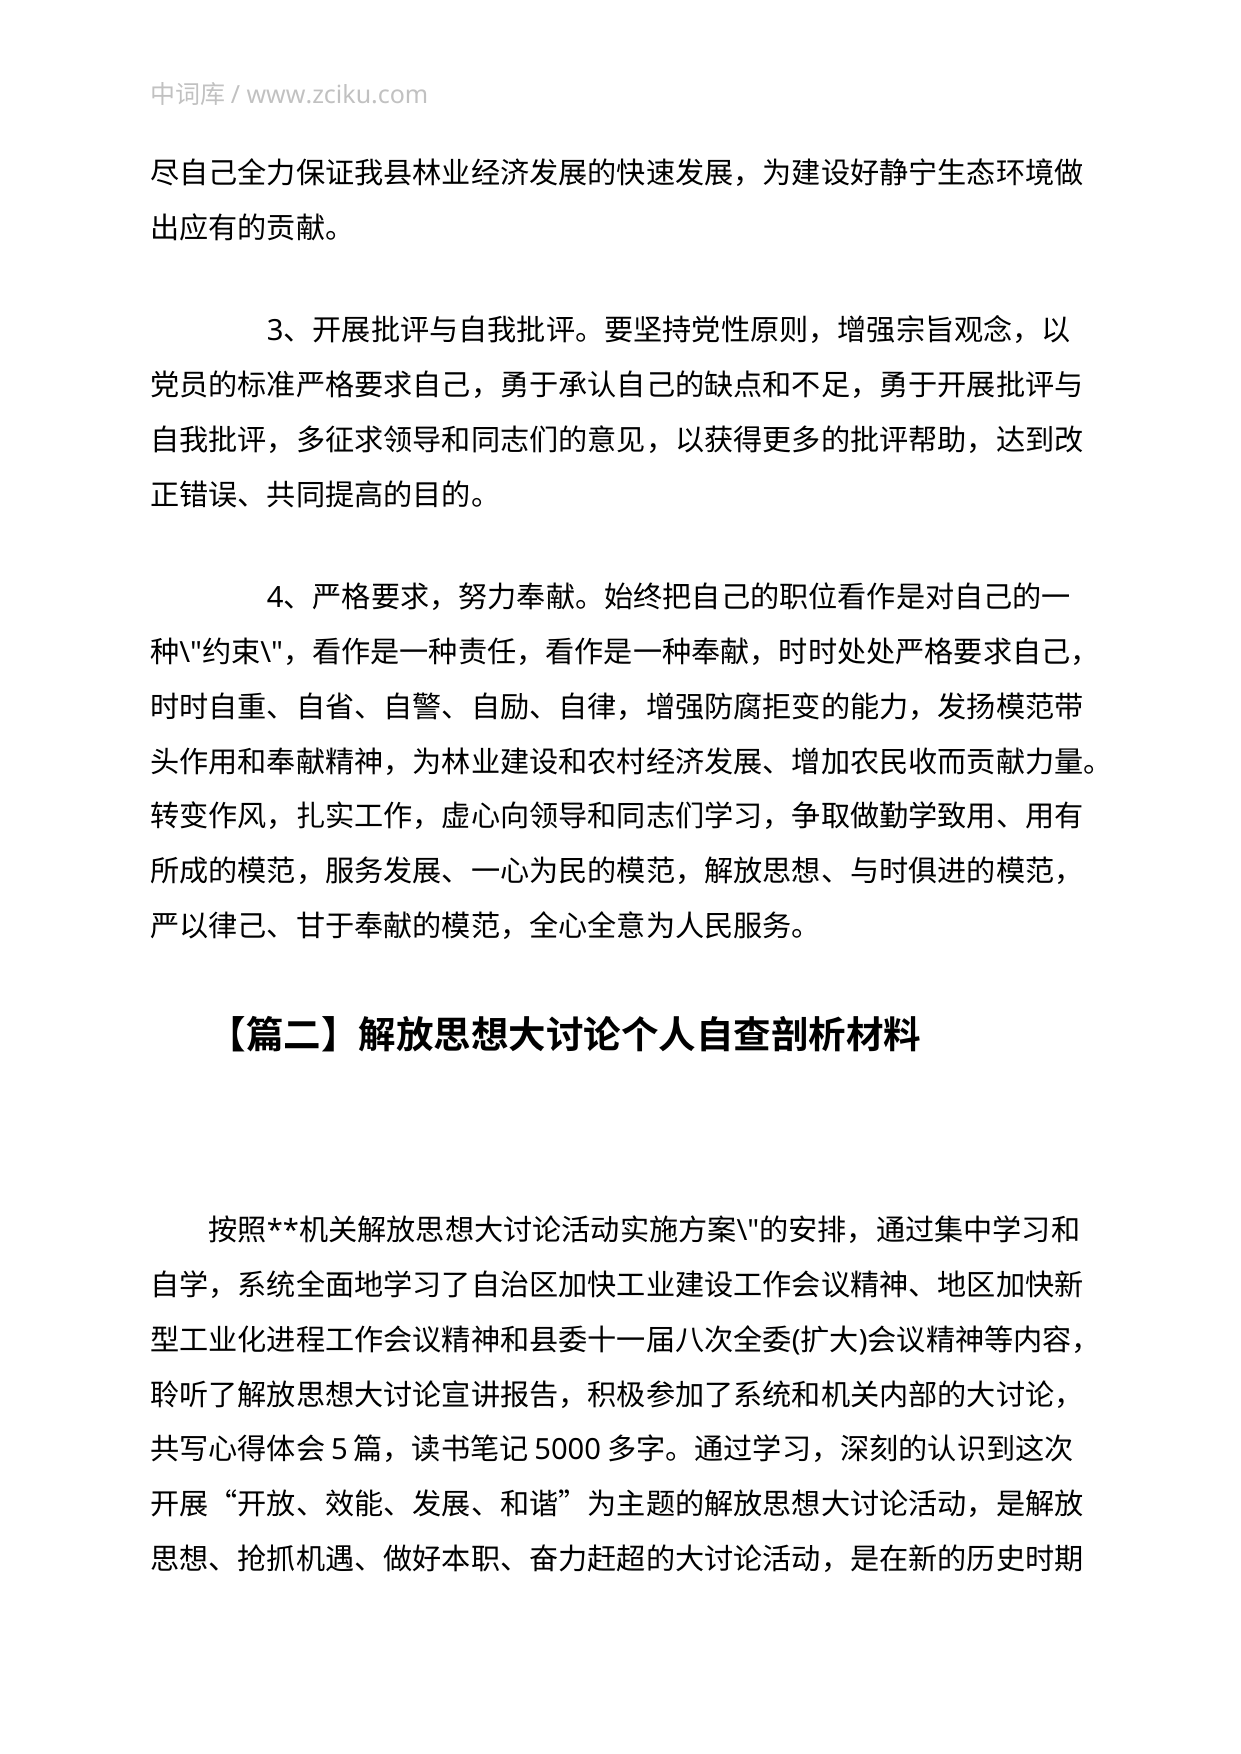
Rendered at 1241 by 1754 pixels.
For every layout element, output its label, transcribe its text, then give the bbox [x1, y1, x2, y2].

text 3、开展批评与自我批评。要坚持党性原则，增强宗旨观念，以党员的标准严格要求自己，勇于承认自己的缺点和不足，勇于开展批评与自我批评，多征求领导和同志们的意见，以获得更多的批评帮助，达到改正错误、共同提高的目的。 [150, 307, 1090, 514]
text 4、严格要求，努力奉献。始终把自己的职位看作是对自己的一种\"约束\"，看作是一种责任，看作是一种奉献，时时处处严格要求自己，时时自重、自省、自警、自励、自律，增强防腐拒变的能力，发扬模范带头作用和奉献精神，为林业建设和农村经济发展、增加农民收而贡献力量。转变作风，扎实工作，虚心向领导和同志们学习，争取做勤学致用、用有所成的模范，服务发展、一心为民的模范，解放思想、与时俱进的模范，严以律己、甘于奉献的模范，全心全意为人民服务。 [150, 573, 1090, 945]
text 【篇二】解放思想大讨论个人自查剖析材料 [150, 1004, 1090, 1059]
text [150, 1206, 1090, 1578]
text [150, 150, 1090, 247]
